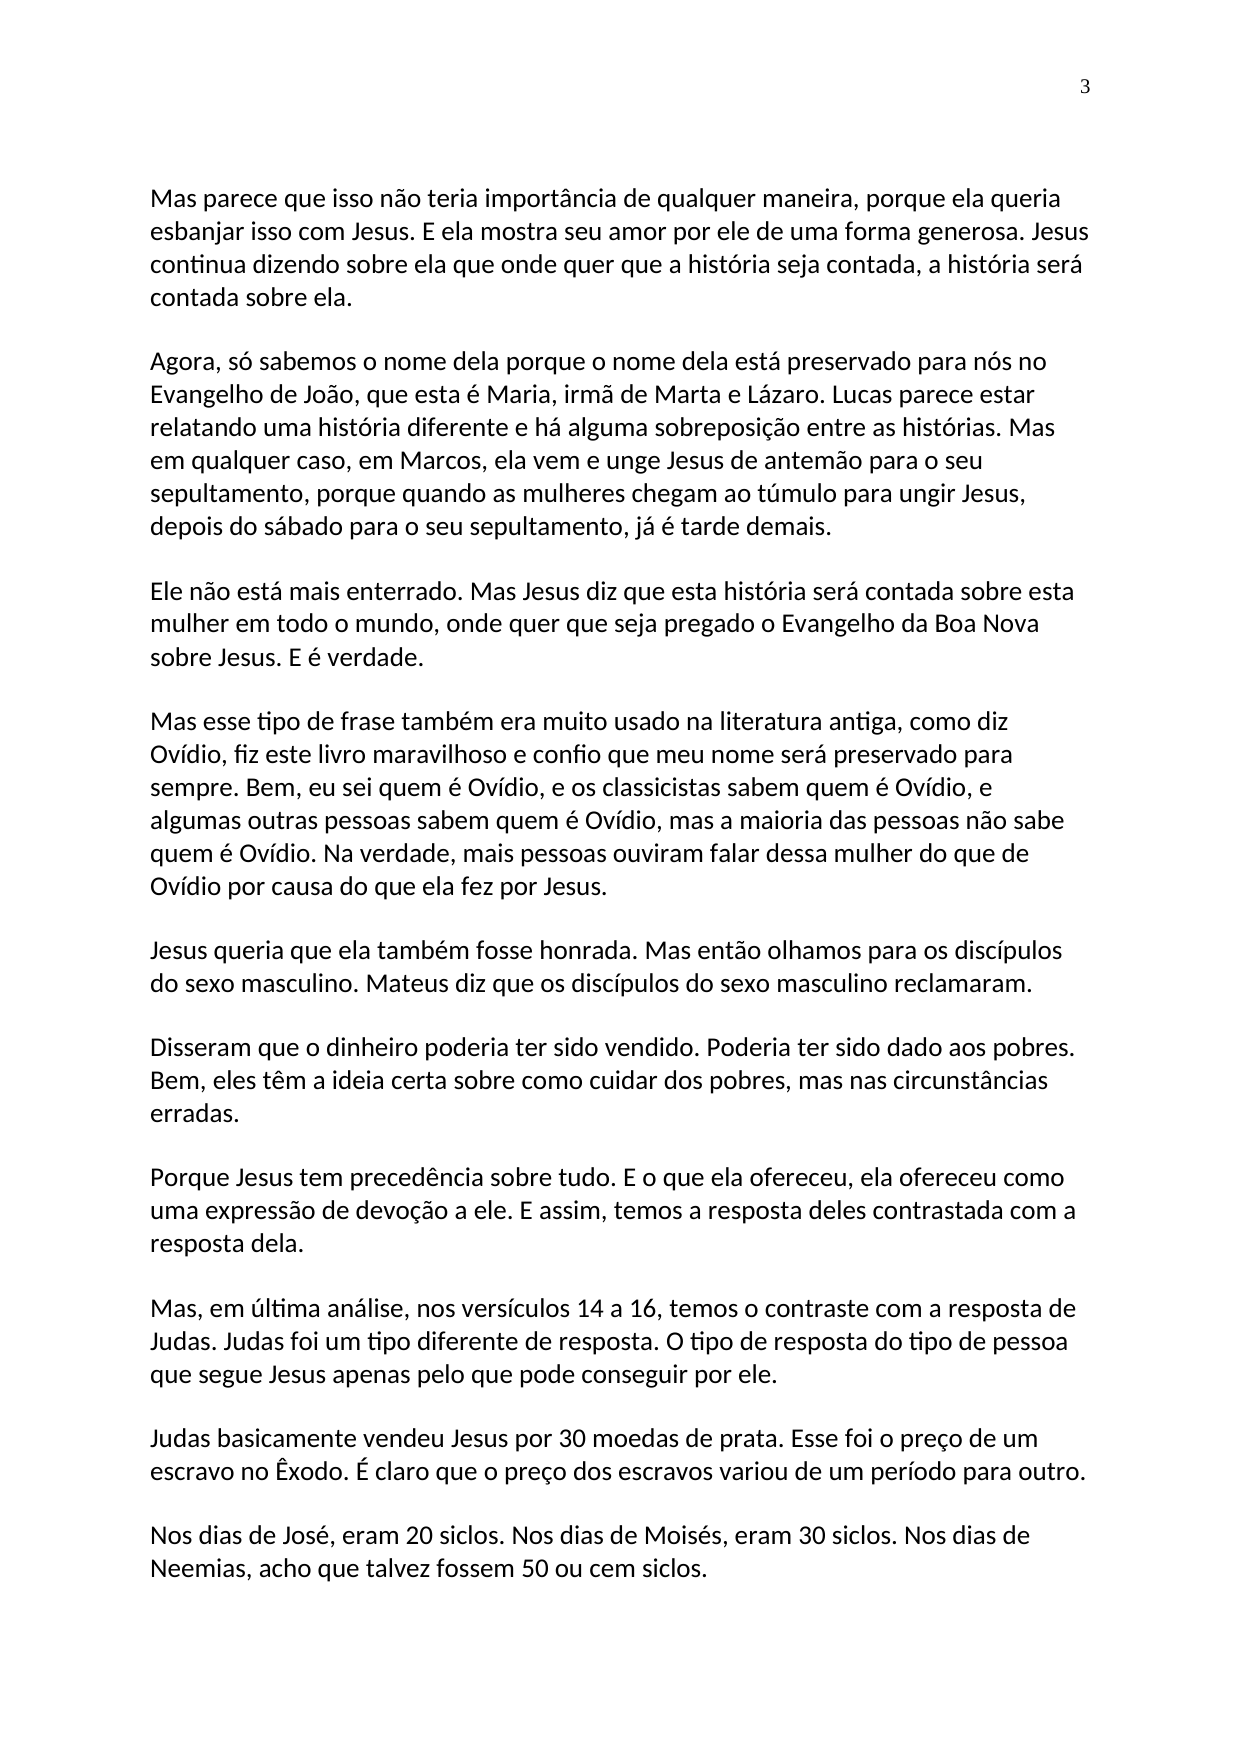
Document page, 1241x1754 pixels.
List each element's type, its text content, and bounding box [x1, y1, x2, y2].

text Agora, só sabemos o nome dela porque o nome dela está preservado para nós no Evangelho de João, que esta é Maria, irmã de Marta e Lázaro. Lucas parece estar relatando uma história diferente e há alguma sobreposição entre as histórias. Mas em qualquer caso, em Marcos, ela vem e unge Jesus de antemão para o seu sepultamento, porque quando as mulheres chegam ao túmulo para ungir Jesus, depois do sábado para o seu sepultamento, já é tarde demais. [150, 344, 1090, 542]
text Porque Jesus tem precedência sobre tudo. E o que ela ofereceu, ela ofereceu como uma expressão de devoção a ele. E assim, temos a resposta deles contrastada com a resposta dela. [150, 1161, 1090, 1259]
text Disseram que o dinheiro poderia ter sido vendido. Poderia ter sido dado aos pobres. Bem, eles têm a ideia certa sobre como cuidar dos pobres, mas nas circunstâncias erradas. [150, 1030, 1090, 1129]
text Mas, em última análise, nos versículos 14 a 16, temos o contraste com a resposta de Judas. Judas foi um tipo diferente de resposta. O tipo de resposta do tipo de pessoa que segue Jesus apenas pelo que pode conseguir por ele. [150, 1291, 1090, 1390]
text Mas parece que isso não teria importância de qualquer maneira, porque ela queria esbanjar isso com Jesus. E ela mostra seu amor por ele de uma forma generosa. Jesus continua dizendo sobre ela que onde quer que a história seja contada, a história será contada sobre ela. [150, 181, 1090, 313]
text Judas basicamente vendeu Jesus por 30 moedas de prata. Esse foi o preço de um escravo no Êxodo. É claro que o preço dos escravos variou de um período para outro. [150, 1421, 1090, 1487]
text Jesus queria que ela também fosse honrada. Mas então olhamos para os discípulos do sexo masculino. Mateus diz que os discípulos do sexo masculino reclamaram. [150, 933, 1090, 999]
text Nos dias de José, eram 20 siclos. Nos dias de Moisés, eram 30 siclos. Nos dias de Neemias, acho que talvez fossem 50 ou cem siclos. [150, 1518, 1090, 1584]
text Mas esse tipo de frase também era muito usado na literatura antiga, como diz Ovídio, fiz este livro maravilhoso e confio que meu nome será preservado para sempre. Bem, eu sei quem é Ovídio, e os classicistas sabem quem é Ovídio, e algumas outras pessoas sabem quem é Ovídio, mas a maioria das pessoas não sabe quem é Ovídio. Na verdade, mais pessoas ouviram falar dessa mulher do que de Ovídio por causa do que ela fez por Jesus. [150, 704, 1090, 902]
text Ele não está mais enterrado. Mas Jesus diz que esta história será contada sobre esta mulher em todo o mundo, onde quer que seja pregado o Evangelho da Boa Nova sobre Jesus. E é verdade. [150, 574, 1090, 673]
